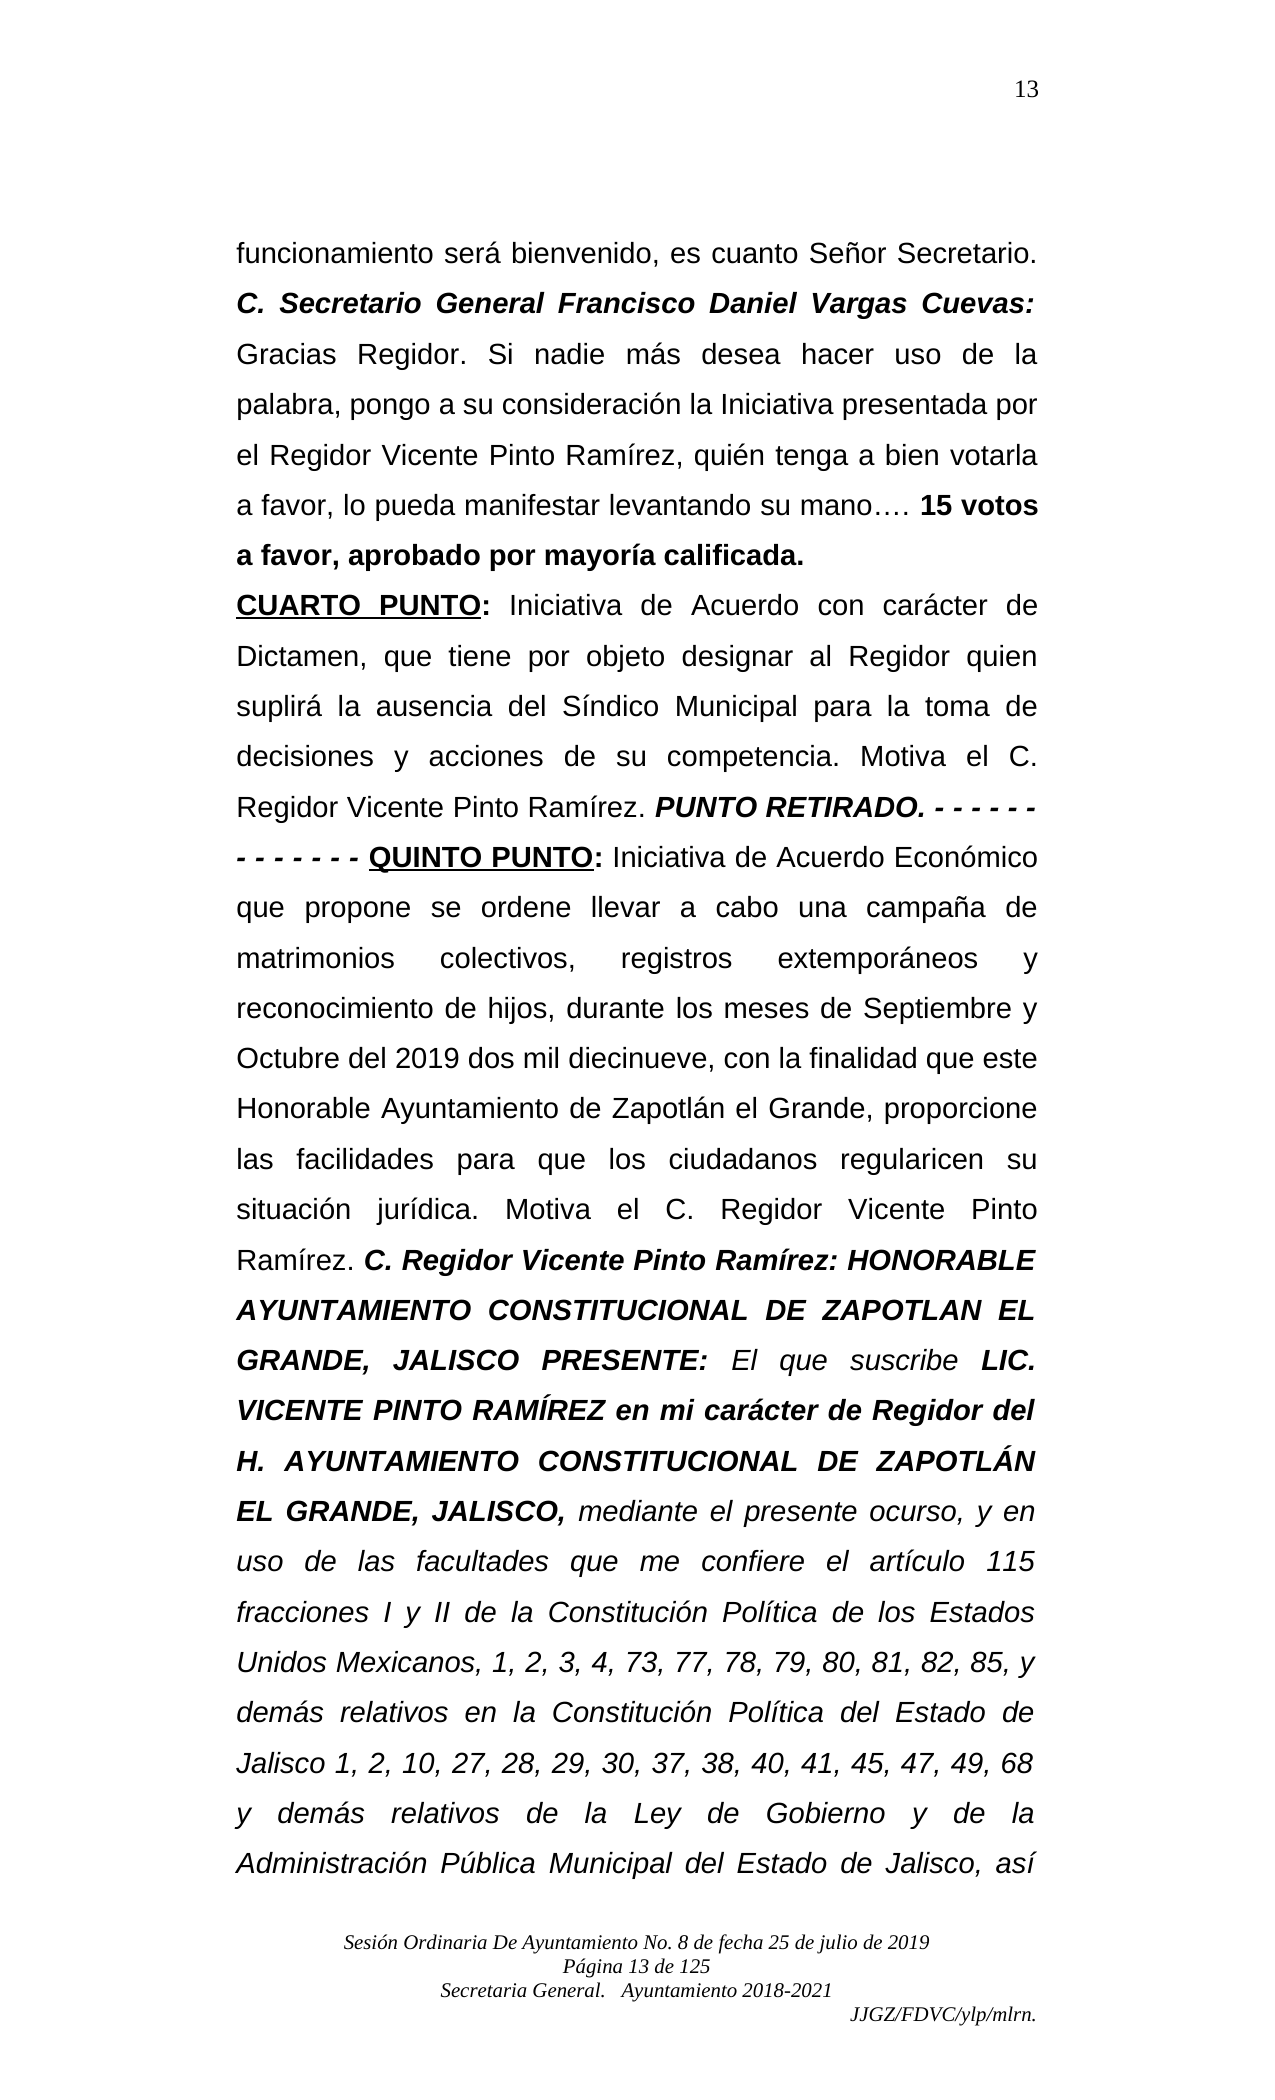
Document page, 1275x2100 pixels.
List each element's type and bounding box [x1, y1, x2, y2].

text [236, 588, 1039, 1880]
text [236, 236, 1039, 572]
